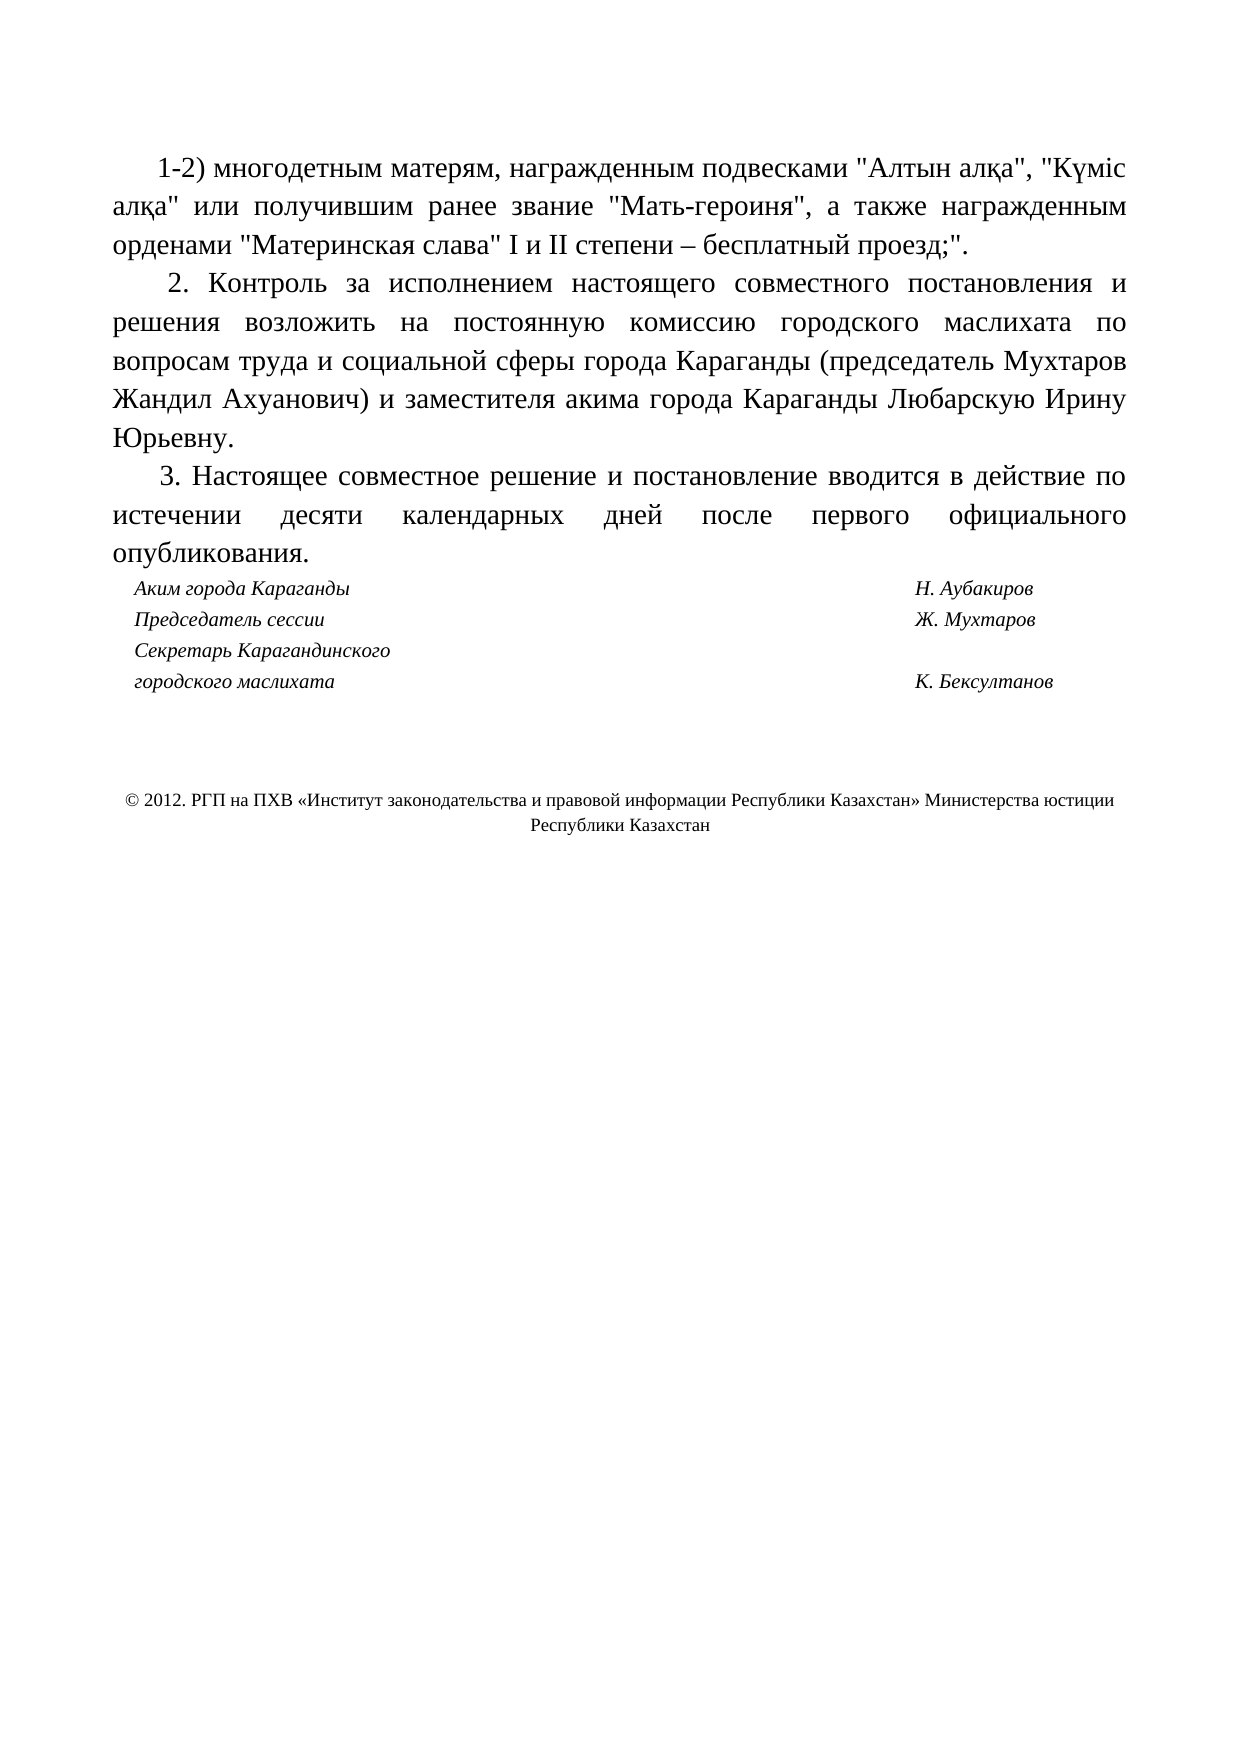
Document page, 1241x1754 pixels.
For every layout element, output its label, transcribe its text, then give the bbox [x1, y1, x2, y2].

table_header Н. Аубакиров [913, 574, 1240, 605]
table_cell городского маслихата [101, 667, 913, 698]
table_cell Секретарь Карагандинского [101, 636, 1240, 667]
text 1-2) многодетным матерям, награжденным подвесками "Алтын алқа", "Күміс алқа" или получившим ранее звание "Мать-героиня", а также награжденным орденами "Материнская слава" I и II степени – бесплатный проезд;". [112, 150, 1128, 261]
table_header Аким города Караганды [101, 574, 913, 605]
table_cell Председатель сессии [101, 605, 913, 636]
text 3. Настоящее совместное решение и постановление вводится в действие по истечении десяти календарных дней после первого официального опубликования. [112, 458, 1128, 569]
table_cell Ж. Мухтаров [913, 605, 1240, 636]
table_cell К. Бексултанов [913, 667, 1240, 698]
text © 2012. РГП на ПХВ «Институт законодательства и правовой информации Республики Казахстан» Министерства юстиции Республики Казахстан [112, 789, 1128, 835]
text 2. Контроль за исполнением настоящего совместного постановления и решения возложить на постоянную комиссию городского маслихата по вопросам труда и социальной сферы города Караганды (председатель Мухтаров Жандил Ахуанович) и заместителя акима города Караганды Любарскую Ирину Юрьевну. [112, 266, 1128, 453]
